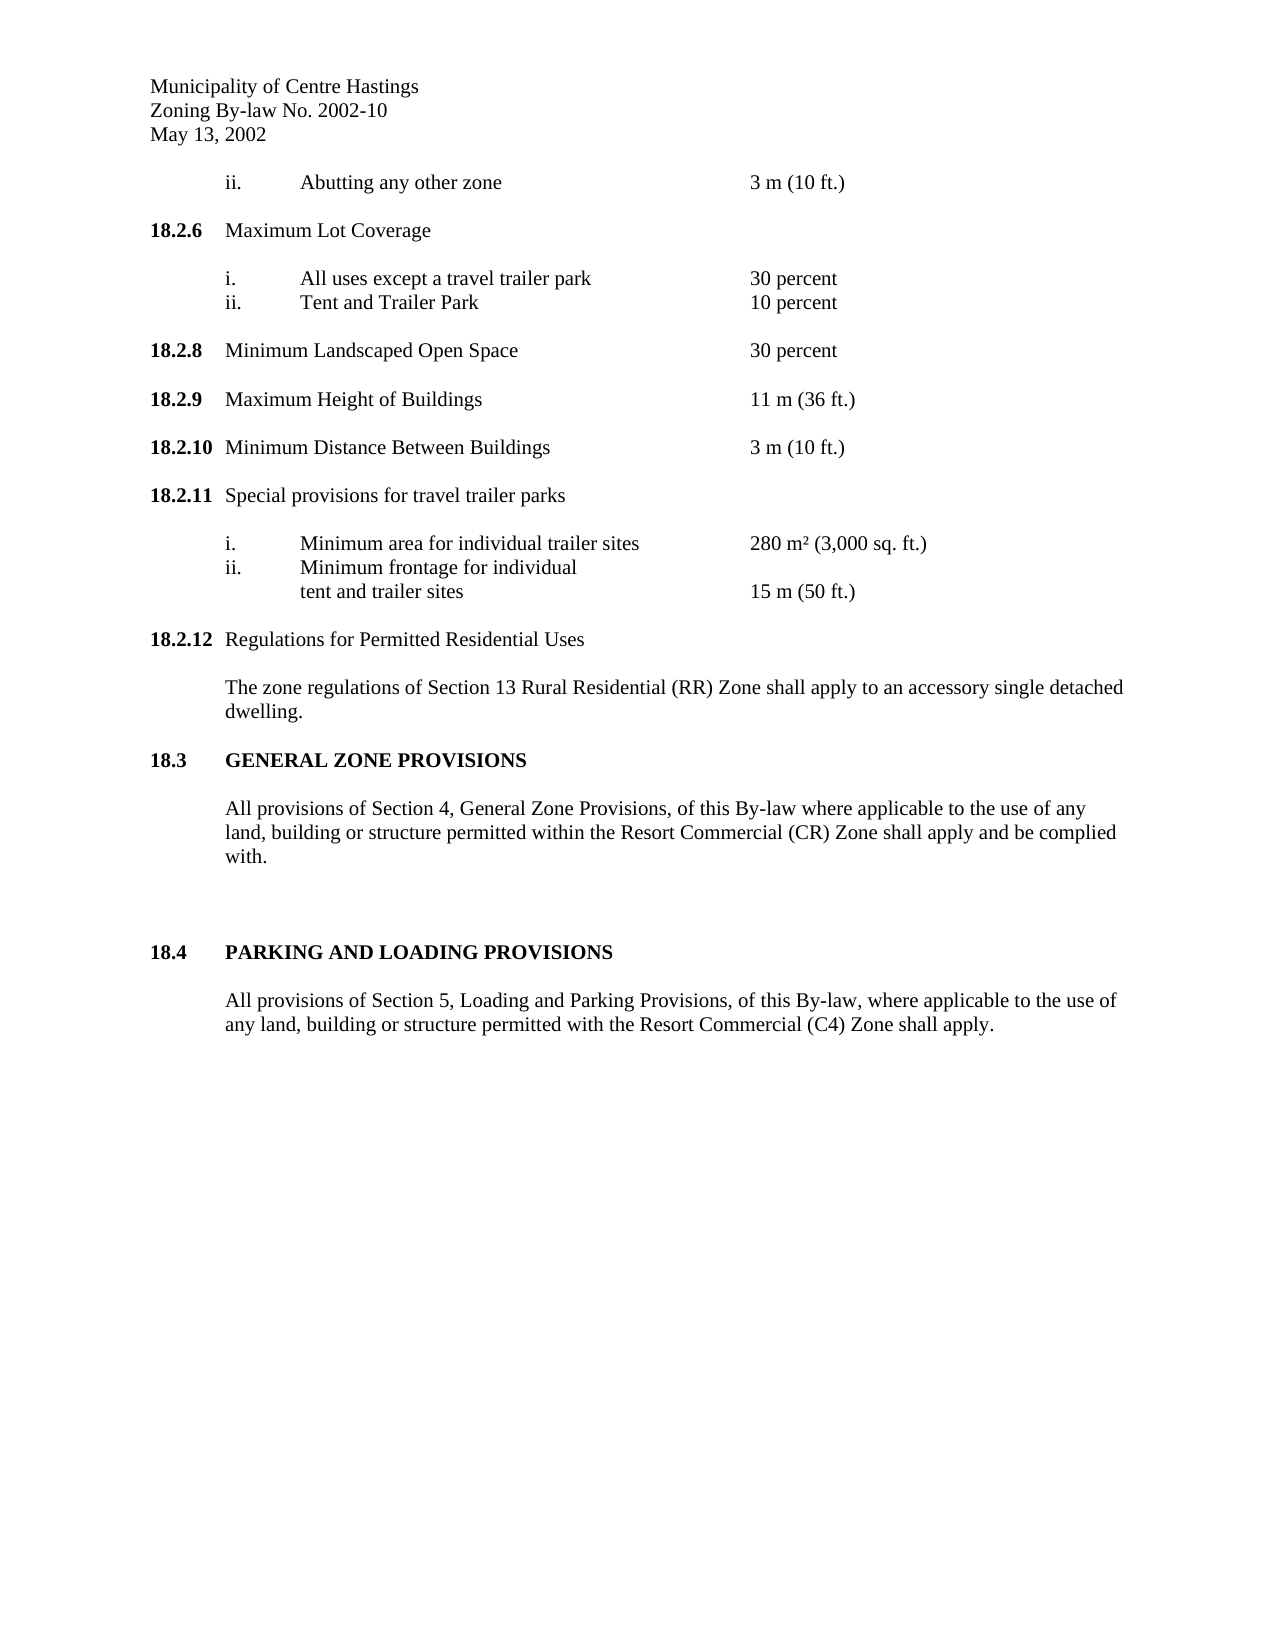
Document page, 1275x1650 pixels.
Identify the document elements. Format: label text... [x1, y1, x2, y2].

text ii. Minimum frontage for individual [225, 555, 1125, 579]
text ii. Tent and Trailer Park 10 percent [225, 290, 1125, 314]
text tent and trailer sites 15 m (50 ft.) [225, 579, 1125, 603]
text All provisions of Section 4, General Zone Provisions, of this By-law where applicable to the use of any land, building or structure permitted within the Resort Commercial (CR) Zone shall apply and be complied with. [225, 796, 1125, 868]
list GENERAL ZONE PROVISIONS [150, 747, 1125, 772]
list Regulations for Permitted Residential Uses [150, 627, 1125, 651]
list Maximum Coverage [150, 218, 1125, 242]
text i. Minimum area for individual trailer sites 280 m² (3,000 sq. ft.) [225, 531, 1125, 555]
list PARKING AND LOADING PROVISIONS [150, 940, 1125, 964]
text All provisions of Section 5, Loading and Parking Provisions, of this By-law, where applicable to the use of any land, building or structure permitted with the Resort Commercial (C4) Zone shall apply. [225, 988, 1125, 1036]
text 18.2.9 Maximum Height of Buildings 11 m (36 ft.) [150, 387, 1125, 411]
list Special provisions for travel trailer parks [150, 483, 1125, 507]
text i. All uses except a travel trailer park 30 percent [225, 266, 1125, 290]
text 18.2.8 Minimum Landscaped Open Space 30 percent [150, 338, 1125, 362]
text 18.2.10 Minimum Distance Between Buildings 3 m (10 ft.) [150, 435, 1125, 459]
text The zone regulations of Section 13 Rural Residential (RR) Zone shall apply to an accessory single detached dwelling. [225, 675, 1125, 723]
text ii. Abutting any other zone 3 m (10 ft.) [225, 170, 1125, 194]
